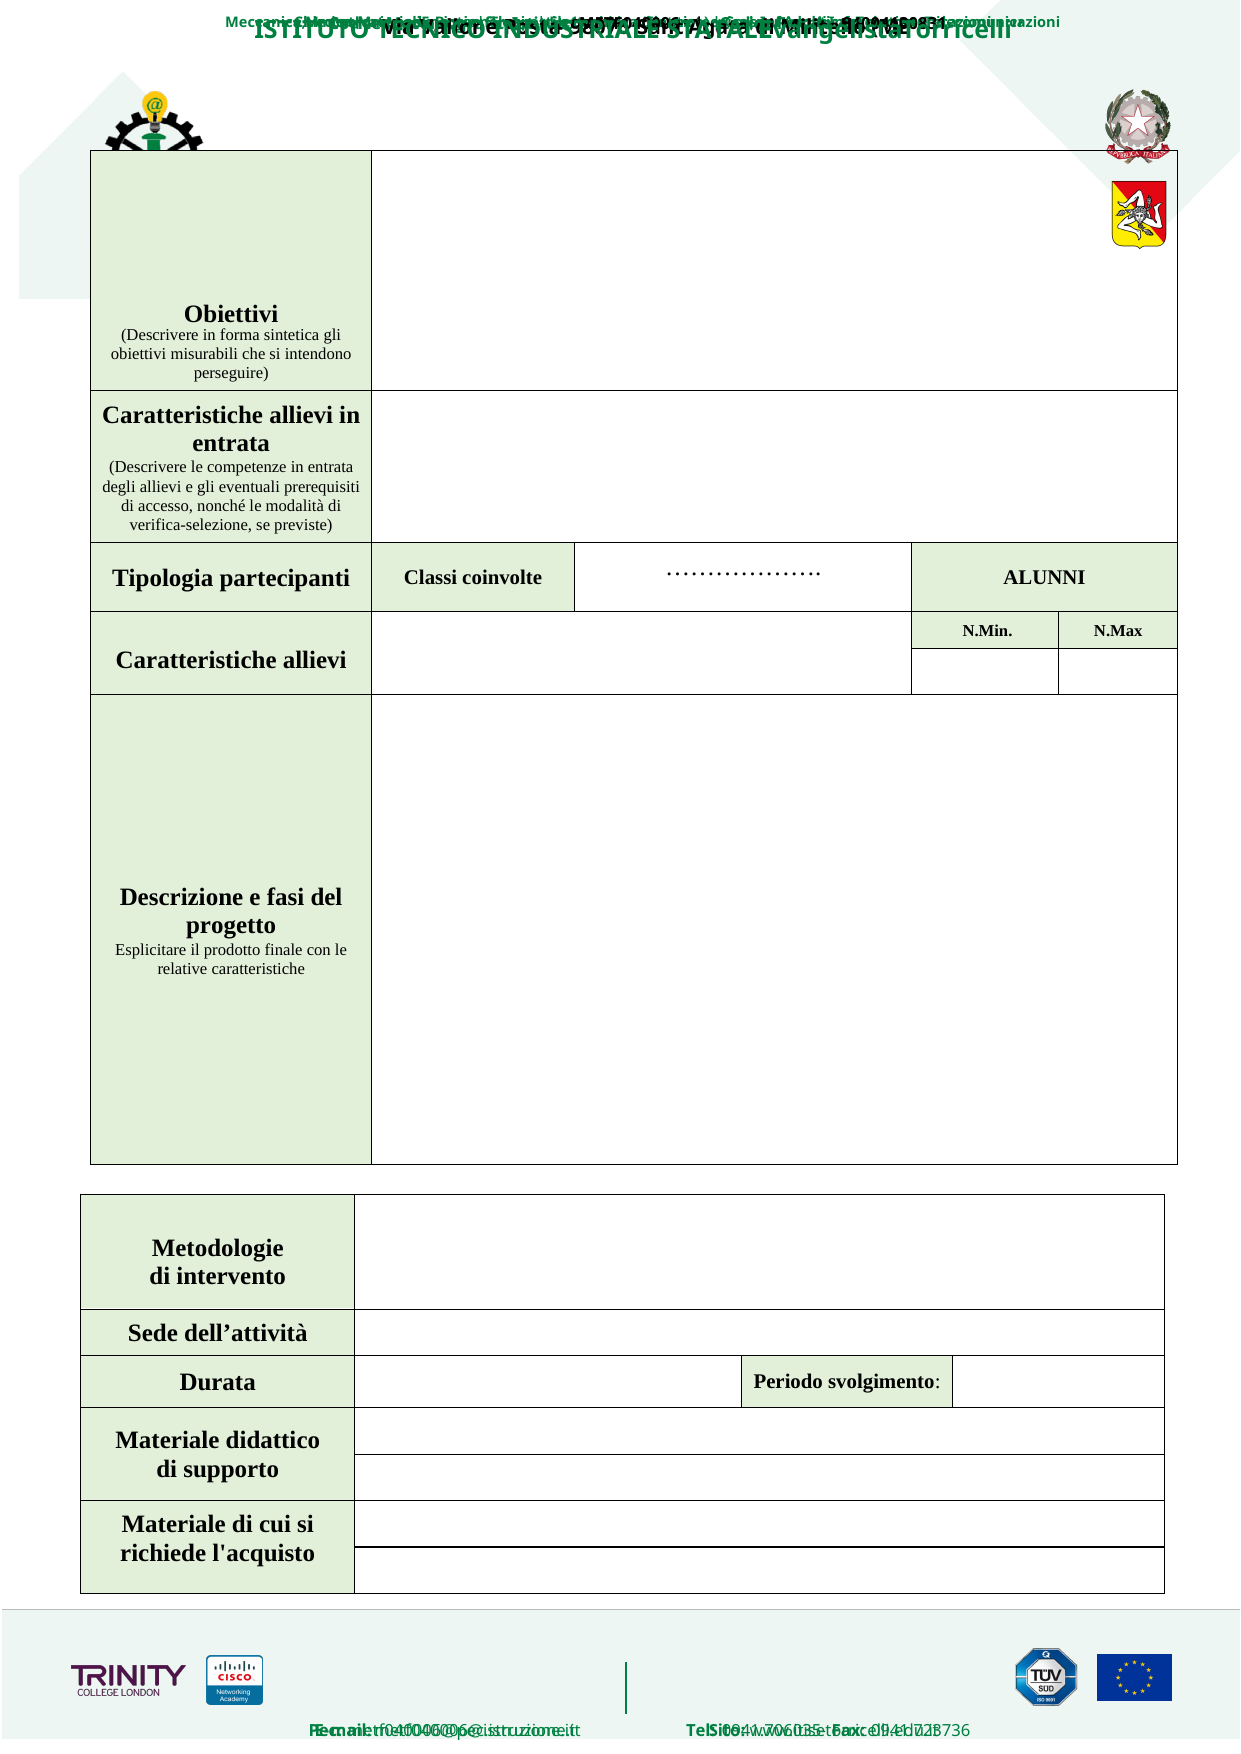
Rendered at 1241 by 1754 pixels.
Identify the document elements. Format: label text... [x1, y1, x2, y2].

table_cell Caratteristiche allievi [91, 612, 371, 694]
table_cell ALUNNI [912, 543, 1177, 611]
table_cell [355, 1310, 1164, 1355]
table_cell Caratteristiche allievi in entrata (Descrivere le competenze in entrata degli allievi e gli eventuali prerequisiti di accesso, nonché le modalità di verifica-selezione, se previste) [91, 391, 371, 542]
table_header Metodologie di intervento [81, 1195, 354, 1308]
table_cell [1059, 649, 1177, 694]
table_cell [953, 1356, 1164, 1407]
table_cell [355, 1408, 1164, 1453]
table_cell [372, 391, 1177, 542]
table_cell Materiale didattico di supporto [81, 1408, 354, 1500]
table_cell Materiale di cui si richiede l'acquisto (Materiale di facile consumo) [81, 1501, 354, 1593]
picture [414, 1725, 418, 1735]
table_cell Descrizione e fasi del progetto Esplicitare il prodotto finale con le relative caratteristiche [91, 695, 371, 1164]
picture [2, 1609, 1241, 1739]
table_cell [355, 1455, 1164, 1500]
table_cell Tipologia partecipanti [91, 543, 371, 611]
table_cell [355, 1356, 741, 1407]
table_cell ………………. [575, 543, 911, 611]
table_cell N.Min. [912, 612, 1058, 648]
picture [387, 1725, 391, 1735]
table_cell [355, 1501, 1164, 1546]
table_cell Obiettivi (Descrivere in forma sintetica gli obiettivi misurabili che si intendono perseguire) [91, 151, 371, 390]
table_cell Classi coinvolte [372, 543, 574, 611]
table_cell [372, 612, 911, 694]
table_cell [372, 151, 1177, 390]
picture [18, 0, 1241, 299]
table_cell Durata [81, 1356, 354, 1407]
table_header [355, 1195, 1164, 1308]
table_cell [372, 695, 1177, 1164]
table_cell N.Max [1059, 612, 1177, 648]
table_cell Sede dell’attività [81, 1310, 354, 1355]
table_cell Periodo svolgimento: [742, 1356, 952, 1407]
table_cell [355, 1548, 1164, 1593]
table_cell [912, 649, 1058, 694]
